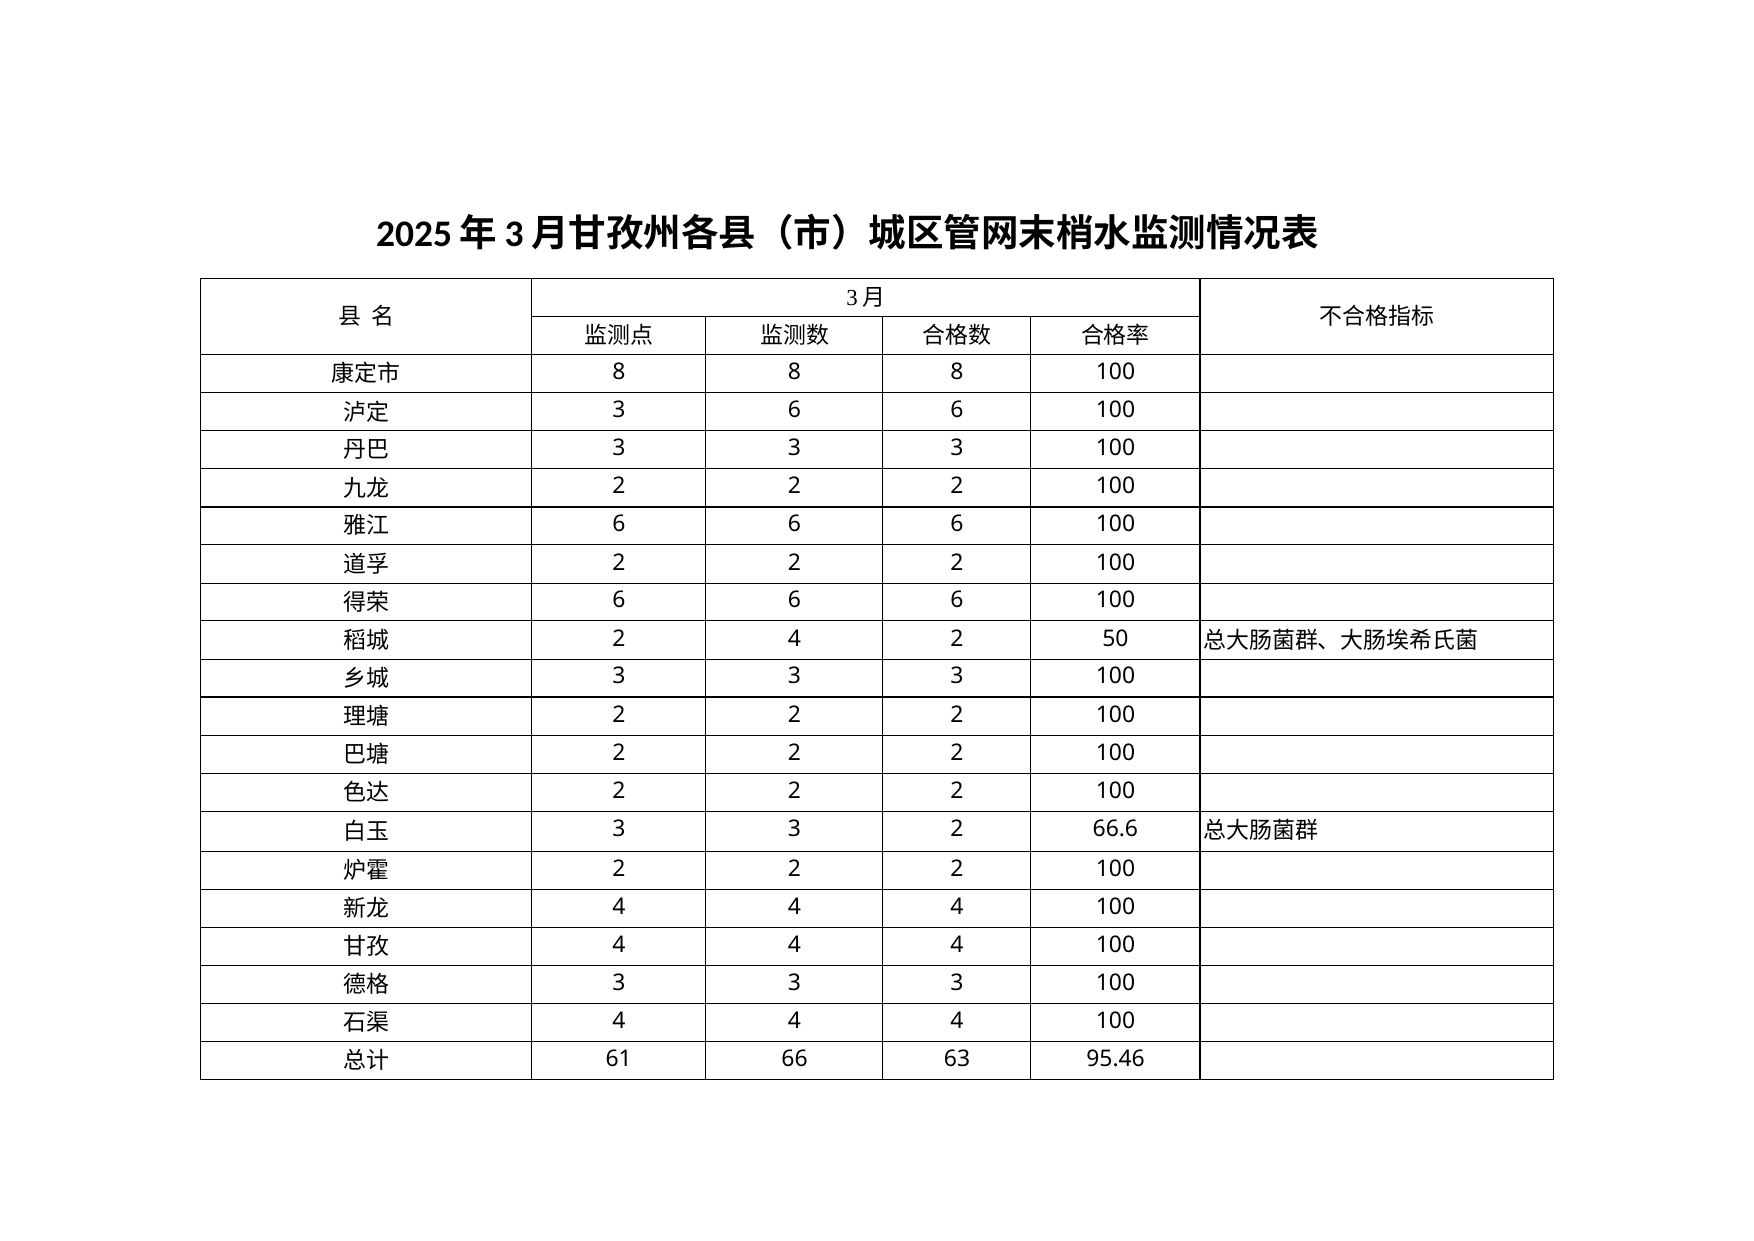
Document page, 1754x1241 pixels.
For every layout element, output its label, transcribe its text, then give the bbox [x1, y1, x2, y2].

table_cell 理塘 [201, 698, 531, 734]
table_cell 8 [883, 355, 1030, 392]
table_cell 100 [1031, 1004, 1199, 1041]
table_cell 6 [532, 508, 705, 544]
table_cell 合格数 [883, 317, 1030, 354]
table_cell 3 [706, 812, 882, 851]
table_cell 白玉 [201, 812, 531, 851]
table_cell 2 [883, 852, 1030, 889]
table_cell 3 [706, 660, 882, 696]
table_cell 100 [1031, 355, 1199, 392]
table_cell 康定市 [201, 355, 531, 392]
table_cell 66 [706, 1042, 882, 1079]
table_cell 4 [883, 1004, 1030, 1041]
table_cell 2 [706, 698, 882, 734]
table_cell 4 [706, 621, 882, 658]
table_cell 2 [883, 698, 1030, 734]
table_cell 合格率 [1031, 317, 1199, 354]
table_cell 8 [706, 355, 882, 392]
table_cell 100 [1031, 736, 1199, 772]
table_header 3月 [532, 279, 1199, 316]
table_header 县 名 [201, 279, 531, 354]
table_cell 2 [883, 774, 1030, 811]
table_cell 3 [532, 966, 705, 1003]
table_cell 2 [532, 774, 705, 811]
table_cell 3 [883, 966, 1030, 1003]
table_cell 2 [706, 736, 882, 772]
table_cell 2 [706, 774, 882, 811]
table_cell 6 [883, 584, 1030, 620]
table_cell 2 [883, 545, 1030, 582]
table_cell [1201, 966, 1553, 1003]
table_cell 63 [883, 1042, 1030, 1079]
table_cell 2 [532, 736, 705, 772]
table_cell 4 [532, 928, 705, 965]
table_cell 石渠 [201, 1004, 531, 1041]
table_cell 3 [532, 393, 705, 430]
table_cell 3 [883, 431, 1030, 468]
table_cell [1201, 852, 1553, 889]
table_cell 2 [883, 469, 1030, 506]
table_cell 100 [1031, 469, 1199, 506]
table_cell 100 [1031, 698, 1199, 734]
table_cell 巴塘 [201, 736, 531, 772]
table_cell 总大肠菌群、大肠埃希氏菌 [1201, 621, 1553, 658]
table_cell 50 [1031, 621, 1199, 658]
table_cell 4 [706, 890, 882, 927]
table_cell 4 [883, 928, 1030, 965]
table_cell 监测数 [706, 317, 882, 354]
table_cell 4 [706, 1004, 882, 1041]
table_cell 6 [532, 584, 705, 620]
table_cell 6 [883, 508, 1030, 544]
table_cell 丹巴 [201, 431, 531, 468]
table_cell [1201, 584, 1553, 620]
table_cell [1201, 355, 1553, 392]
text 2025年3月甘孜州各县（市）城区管网末梢水监测情况表 [150, 198, 1604, 263]
table_cell 乡城 [201, 660, 531, 696]
table_cell [1201, 1042, 1553, 1079]
table_cell 新龙 [201, 890, 531, 927]
table_cell 3 [883, 660, 1030, 696]
table_cell 3 [532, 431, 705, 468]
table_cell 2 [706, 469, 882, 506]
table_cell [1201, 660, 1553, 696]
table_cell 3 [532, 812, 705, 851]
table_cell 100 [1031, 928, 1199, 965]
table_cell [1201, 431, 1553, 468]
table_cell 100 [1031, 545, 1199, 582]
table_cell 4 [883, 890, 1030, 927]
table_cell 道孚 [201, 545, 531, 582]
table_cell [1201, 469, 1553, 506]
table_cell 95.46 [1031, 1042, 1199, 1079]
table_cell 总大肠菌群 [1201, 812, 1553, 851]
table_cell 100 [1031, 660, 1199, 696]
table_cell 100 [1031, 431, 1199, 468]
table_cell 100 [1031, 852, 1199, 889]
table_cell [1201, 393, 1553, 430]
table_cell 德格 [201, 966, 531, 1003]
table_cell 甘孜 [201, 928, 531, 965]
table_cell 100 [1031, 966, 1199, 1003]
table_cell 色达 [201, 774, 531, 811]
table_cell 2 [883, 736, 1030, 772]
table_cell 2 [706, 545, 882, 582]
table_cell [1201, 928, 1553, 965]
table_cell 总计 [201, 1042, 531, 1079]
table_cell 3 [706, 431, 882, 468]
table_cell 2 [532, 698, 705, 734]
table_cell 61 [532, 1042, 705, 1079]
table_cell 6 [706, 584, 882, 620]
table_cell [1201, 736, 1553, 772]
table_cell 8 [532, 355, 705, 392]
table_cell [1201, 774, 1553, 811]
table_cell 100 [1031, 393, 1199, 430]
table_cell 100 [1031, 774, 1199, 811]
table_cell 监测点 [532, 317, 705, 354]
table_cell 4 [532, 1004, 705, 1041]
table_cell 6 [883, 393, 1030, 430]
table_cell 炉霍 [201, 852, 531, 889]
table_cell [1201, 545, 1553, 582]
table_cell 雅江 [201, 508, 531, 544]
table_cell 4 [532, 890, 705, 927]
table_cell 100 [1031, 584, 1199, 620]
table_cell [1201, 508, 1553, 544]
table_cell 泸定 [201, 393, 531, 430]
table_cell 2 [706, 852, 882, 889]
table_cell 3 [706, 966, 882, 1003]
table_cell 4 [706, 928, 882, 965]
table_cell [1201, 890, 1553, 927]
table_cell 6 [706, 508, 882, 544]
table_header 不合格指标 [1201, 279, 1553, 354]
table_cell 100 [1031, 508, 1199, 544]
table_cell 2 [883, 621, 1030, 658]
table_cell 2 [532, 852, 705, 889]
table_cell [1201, 698, 1553, 734]
table_cell 九龙 [201, 469, 531, 506]
table_cell 3 [532, 660, 705, 696]
table_cell 2 [532, 545, 705, 582]
table_cell 2 [532, 621, 705, 658]
table_cell [1201, 1004, 1553, 1041]
table_cell 100 [1031, 890, 1199, 927]
table_cell 稻城 [201, 621, 531, 658]
table_cell 2 [883, 812, 1030, 851]
table_cell 6 [706, 393, 882, 430]
table_cell 得荣 [201, 584, 531, 620]
table_cell 2 [532, 469, 705, 506]
table_cell 66.6 [1031, 812, 1199, 851]
